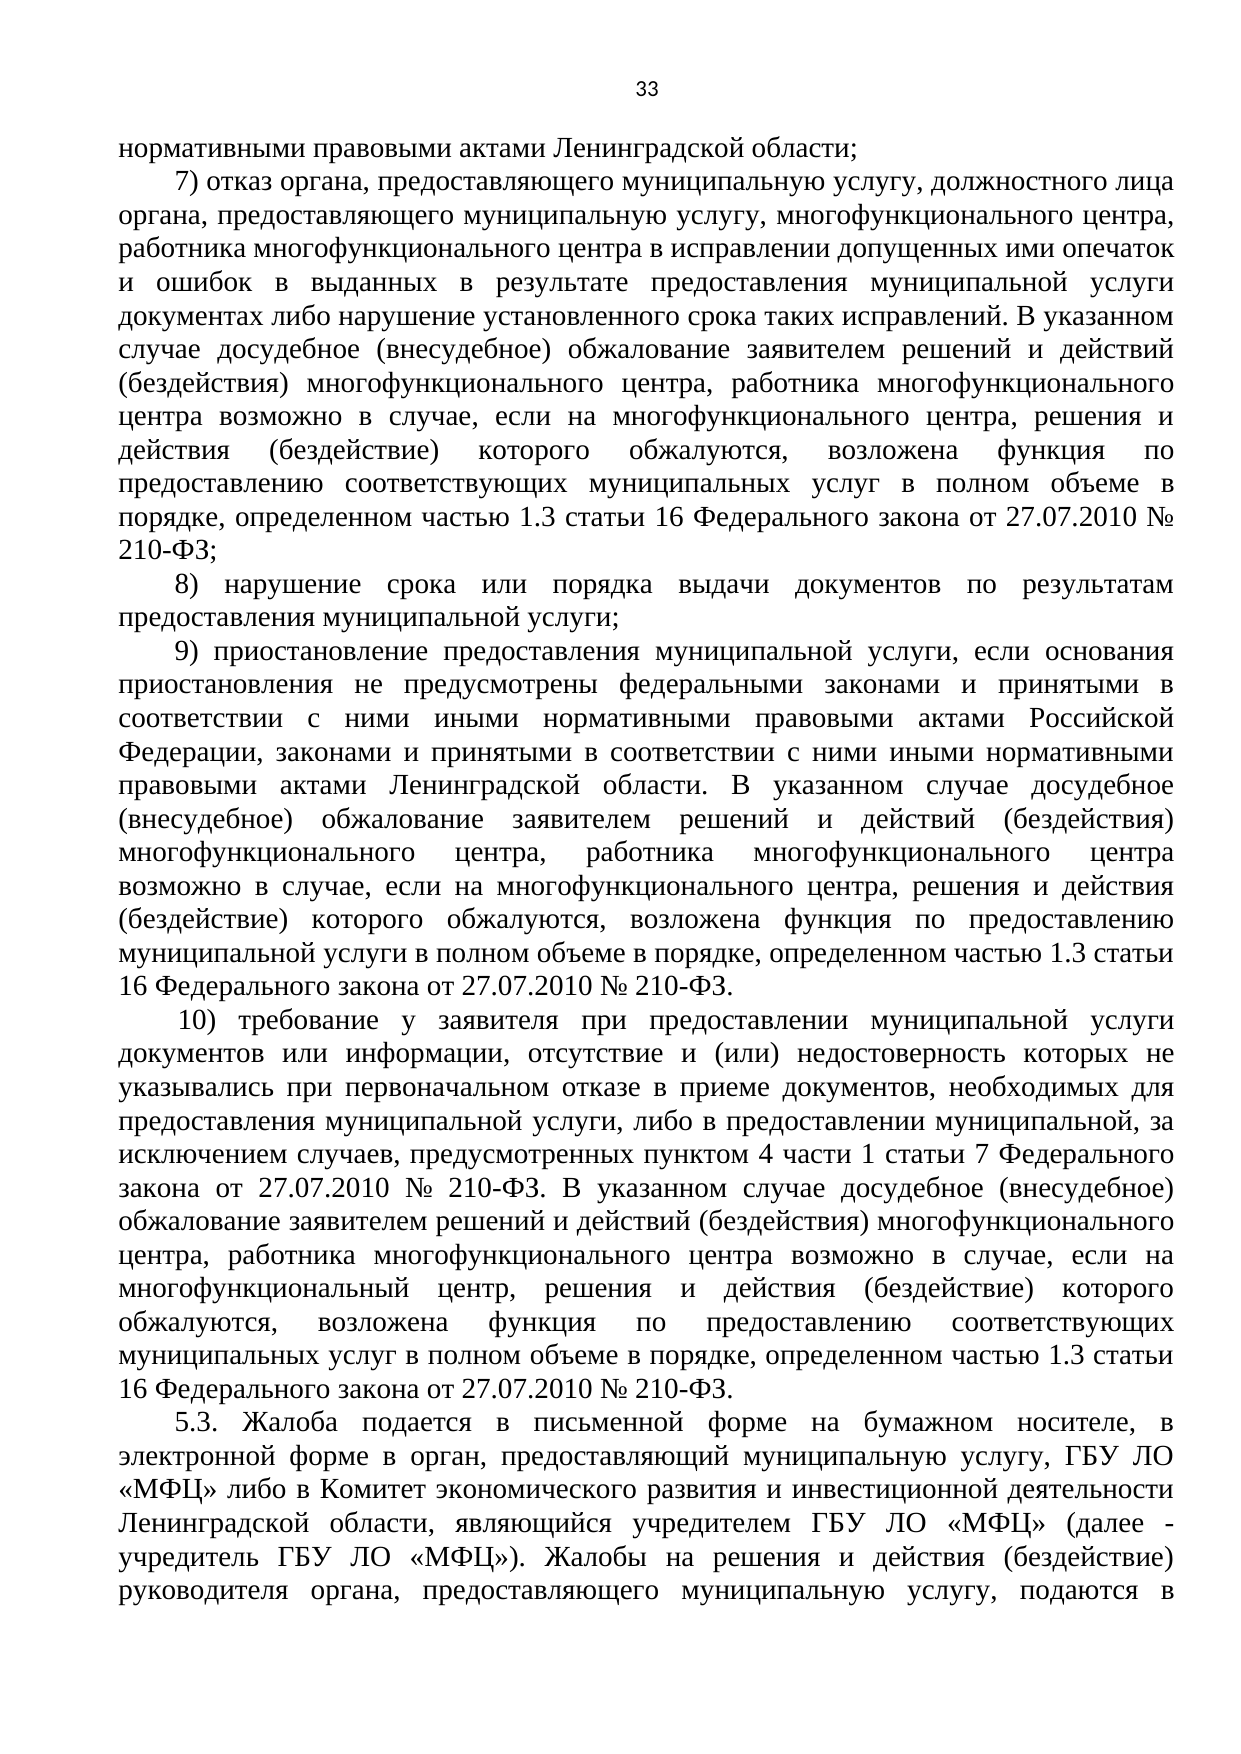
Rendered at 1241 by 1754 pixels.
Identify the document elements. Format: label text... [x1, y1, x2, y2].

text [118, 130, 1175, 163]
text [118, 1404, 1175, 1606]
text 8) нарушение срока или порядка выдачи документов по результатам предоставления муниципальной услуги; [118, 566, 1175, 633]
text 7) отказ органа, предоставляющего муниципальную услугу, должностного лица органа, предоставляющего муниципальную услугу, многофункционального центра, работника многофункционального центра в исправлении допущенных ими опечаток и ошибок в выданных в результате предоставления муниципальной услуги документах либо нарушение установленного срока таких исправлений. В указанном случае досудебное (внесудебное) обжалование заявителем решений и действий (бездействия) многофункционального центра, работника многофункционального центра возможно в случае, если на многофункционального центра, решения и действия (бездействие) которого обжалуются, возложена функция по предоставлению соответствующих муниципальных услуг в полном объеме в порядке, определенном частью 1.3 статьи 16 Федерального закона от 27.07.2010 № 210-ФЗ; [118, 163, 1175, 566]
text 10) требование у заявителя при предоставлении муниципальной услуги документов или информации, отсутствие и (или) недостоверность которых не указывались при первоначальном отказе в приеме документов, необходимых для предоставления муниципальной услуги, либо в предоставлении муниципальной, за исключением случаев, предусмотренных пунктом 4 части 1 статьи 7 Федерального закона от 27.07.2010 № 210-ФЗ. В указанном случае досудебное (внесудебное) обжалование заявителем решений и действий (бездействия) многофункционального центра, работника многофункционального центра возможно в случае, если на многофункциональный центр, решения и действия (бездействие) которого обжалуются, возложена функция по предоставлению соответствующих муниципальных услуг в полном объеме в порядке, определенном частью 1.3 статьи 16 Федерального закона от 27.07.2010 № 210-ФЗ. [118, 1002, 1175, 1404]
text 9) приостановление предоставления муниципальной услуги, если основания приостановления не предусмотрены федеральными законами и принятыми в соответствии с ними иными нормативными правовыми актами Российской Федерации, законами и принятыми в соответствии с ними иными нормативными правовыми актами Ленинградской области. В указанном случае досудебное (внесудебное) обжалование заявителем решений и действий (бездействия) многофункционального центра, работника многофункционального центра возможно в случае, если на многофункционального центра, решения и действия (бездействие) которого обжалуются, возложена функция по предоставлению муниципальной услуги в полном объеме в порядке, определенном частью 1.3 статьи 16 Федерального закона от 27.07.2010 № 210-ФЗ. [118, 633, 1175, 1002]
